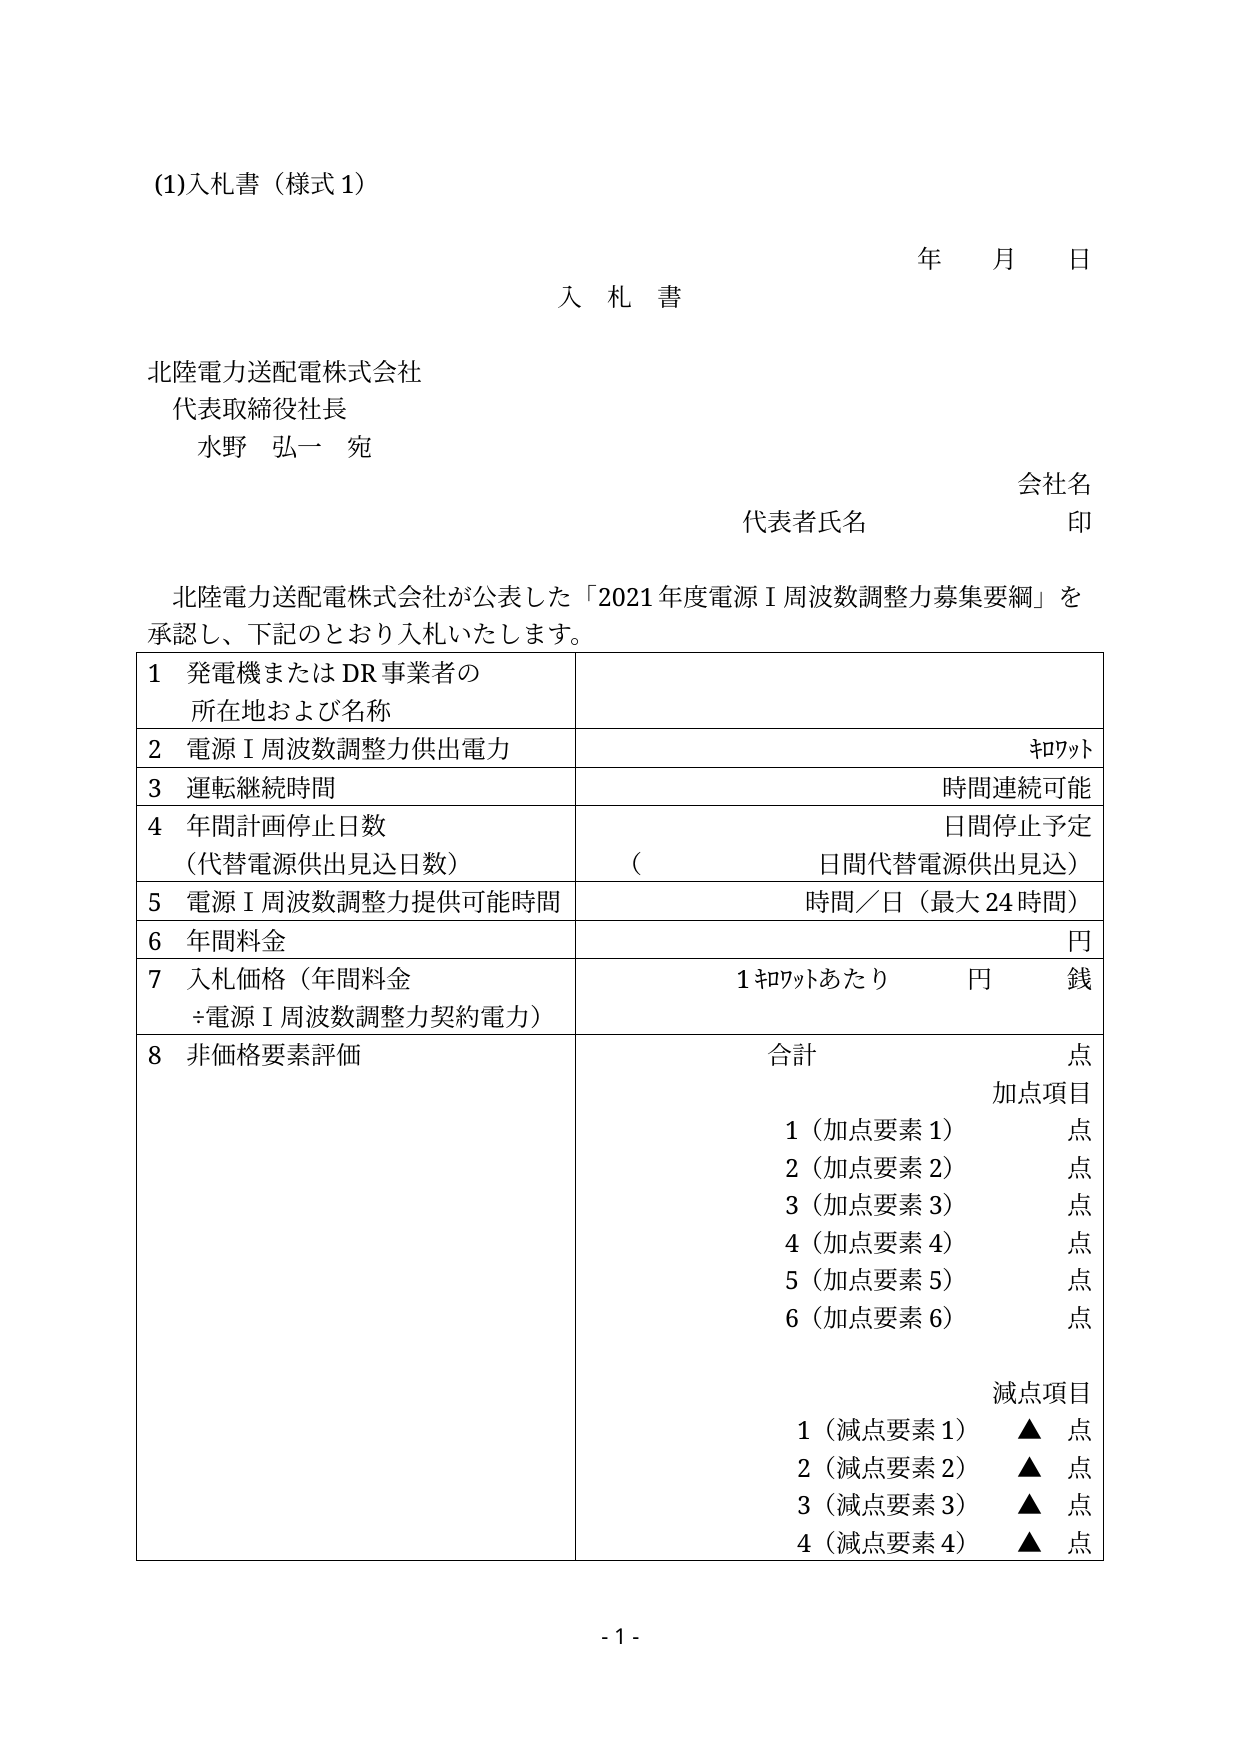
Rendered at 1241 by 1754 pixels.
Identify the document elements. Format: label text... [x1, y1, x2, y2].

table_cell 時間連続可能 [576, 768, 1103, 805]
text 年 月 日 [148, 239, 1092, 277]
text 代表者氏名 印 [148, 502, 1092, 539]
text 北陸電力送配電株式会社が公表した「2021年度電源Ⅰ周波数調整力募集要綱」を承認し、下記のとおり入札いたします。 [148, 577, 1092, 652]
table_cell 1ｷﾛﾜｯﾄあたり 円 銭 [576, 959, 1103, 1034]
table_cell 4 年間計画停止日数 （代替電源供出見込日数） [137, 806, 575, 881]
text 北陸電力送配電株式会社 [148, 352, 1092, 389]
table_header [576, 653, 1103, 728]
text 入 札 書 [148, 277, 1092, 314]
text (1)入札書（様式1） [148, 164, 1092, 202]
table_header 1 発電機またはDR事業者の 所在地および名称 [137, 653, 575, 728]
table_cell 3 運転継続時間 [137, 768, 575, 805]
text 会社名 [148, 464, 1092, 502]
text 水野 弘一 宛 [148, 427, 1092, 464]
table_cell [576, 1035, 1103, 1560]
table_cell 日間停止予定 （ 日間代替電源供出見込） [576, 806, 1103, 881]
table_cell 円 [576, 921, 1103, 958]
table_cell 7 入札価格（年間料金 ÷電源Ⅰ周波数調整力契約電力） [137, 959, 575, 1034]
table_cell 5 電源Ⅰ周波数調整力提供可能時間 [137, 882, 575, 920]
table_cell ｷﾛﾜｯﾄ [576, 729, 1103, 767]
text 代表取締役社長 [148, 389, 1092, 427]
table_cell 8 非価格要素評価 [137, 1035, 575, 1560]
table_cell 2 電源Ⅰ周波数調整力供出電力 [137, 729, 575, 767]
table_cell 6 年間料金 [137, 921, 575, 958]
table_cell 時間／日（最大24時間） [576, 882, 1103, 920]
